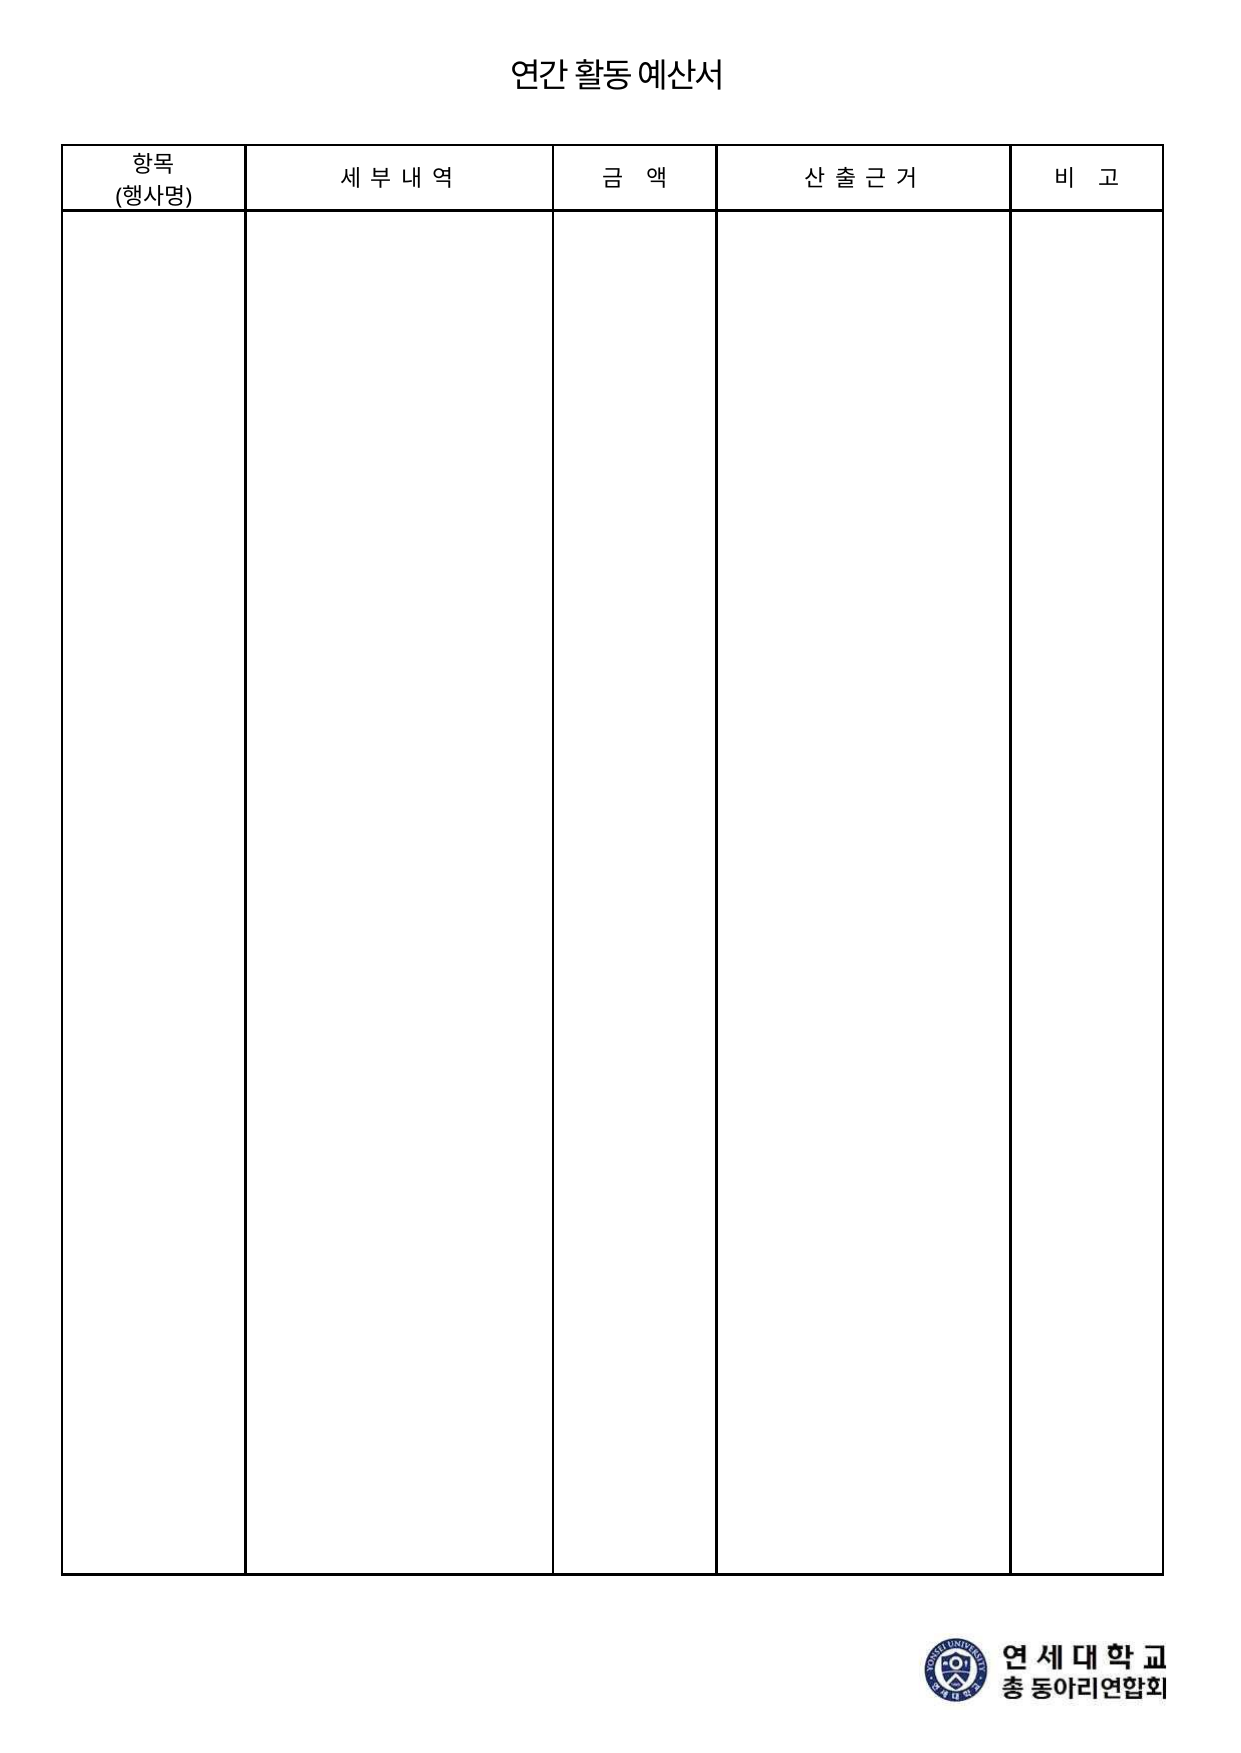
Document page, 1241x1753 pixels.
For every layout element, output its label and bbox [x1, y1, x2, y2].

picture [918, 1633, 1167, 1710]
